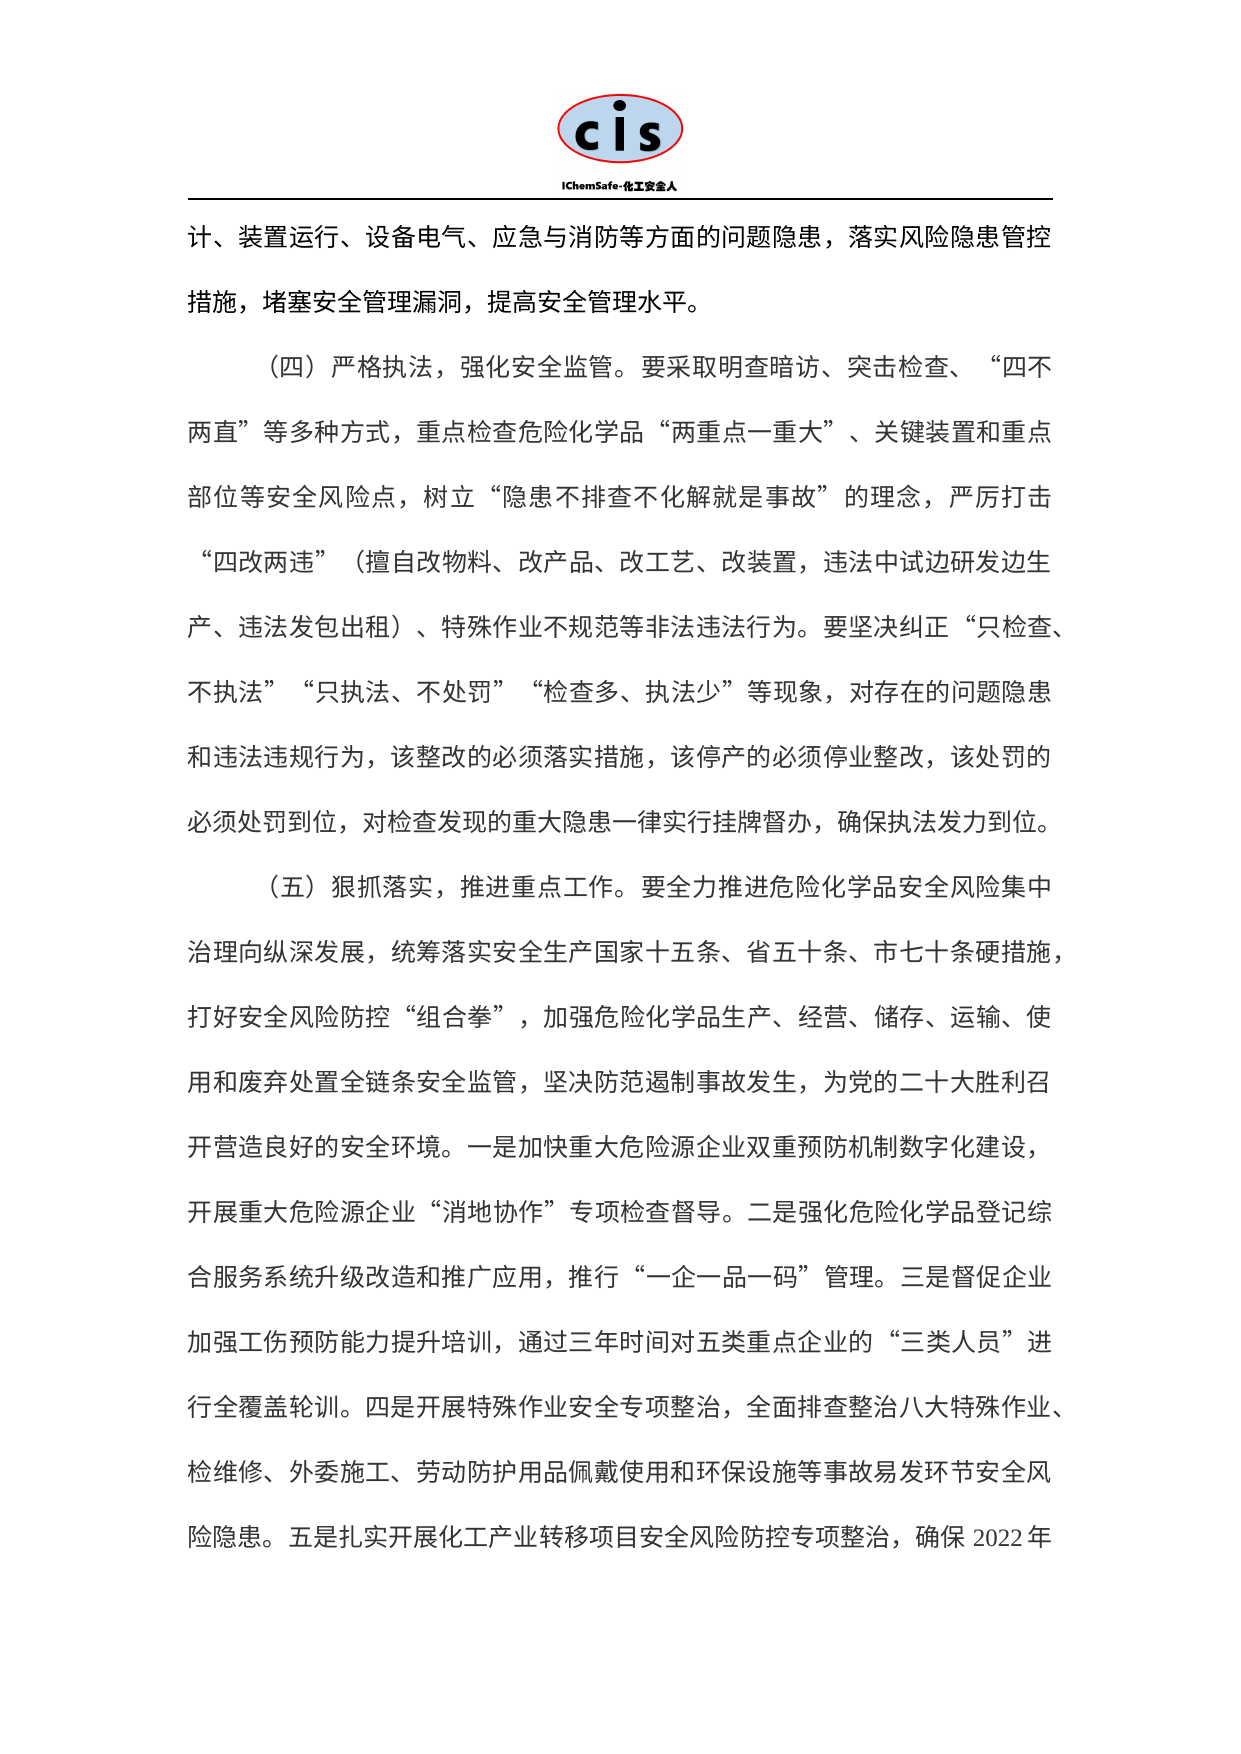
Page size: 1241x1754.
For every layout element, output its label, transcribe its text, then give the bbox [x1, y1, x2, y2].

picture [555, 88, 685, 196]
text （四）严格执法，强化安全监管。要采取明查暗访、突击检查、“四不两直”等多种方式，重点检查危险化学品“两重点一重大”、关键装置和重点部位等安全风险点，树立“隐患不排查不化解就是事故”的理念，严厉打击“四改两违”（擅自改物料、改产品、改工艺、改装置，违法中试边研发边生产、违法发包出租）、特殊作业不规范等非法违法行为。要坚决纠正“只检查、不执法”“只执法、不处罚”“检查多、执法少”等现象，对存在的问题隐患和违法违规行为，该整改的必须落实措施，该停产的必须停业整改，该处罚的必须处罚到位，对检查发现的重大隐患一律实行挂牌督办，确保执法发力到位。 [187, 333, 1053, 853]
